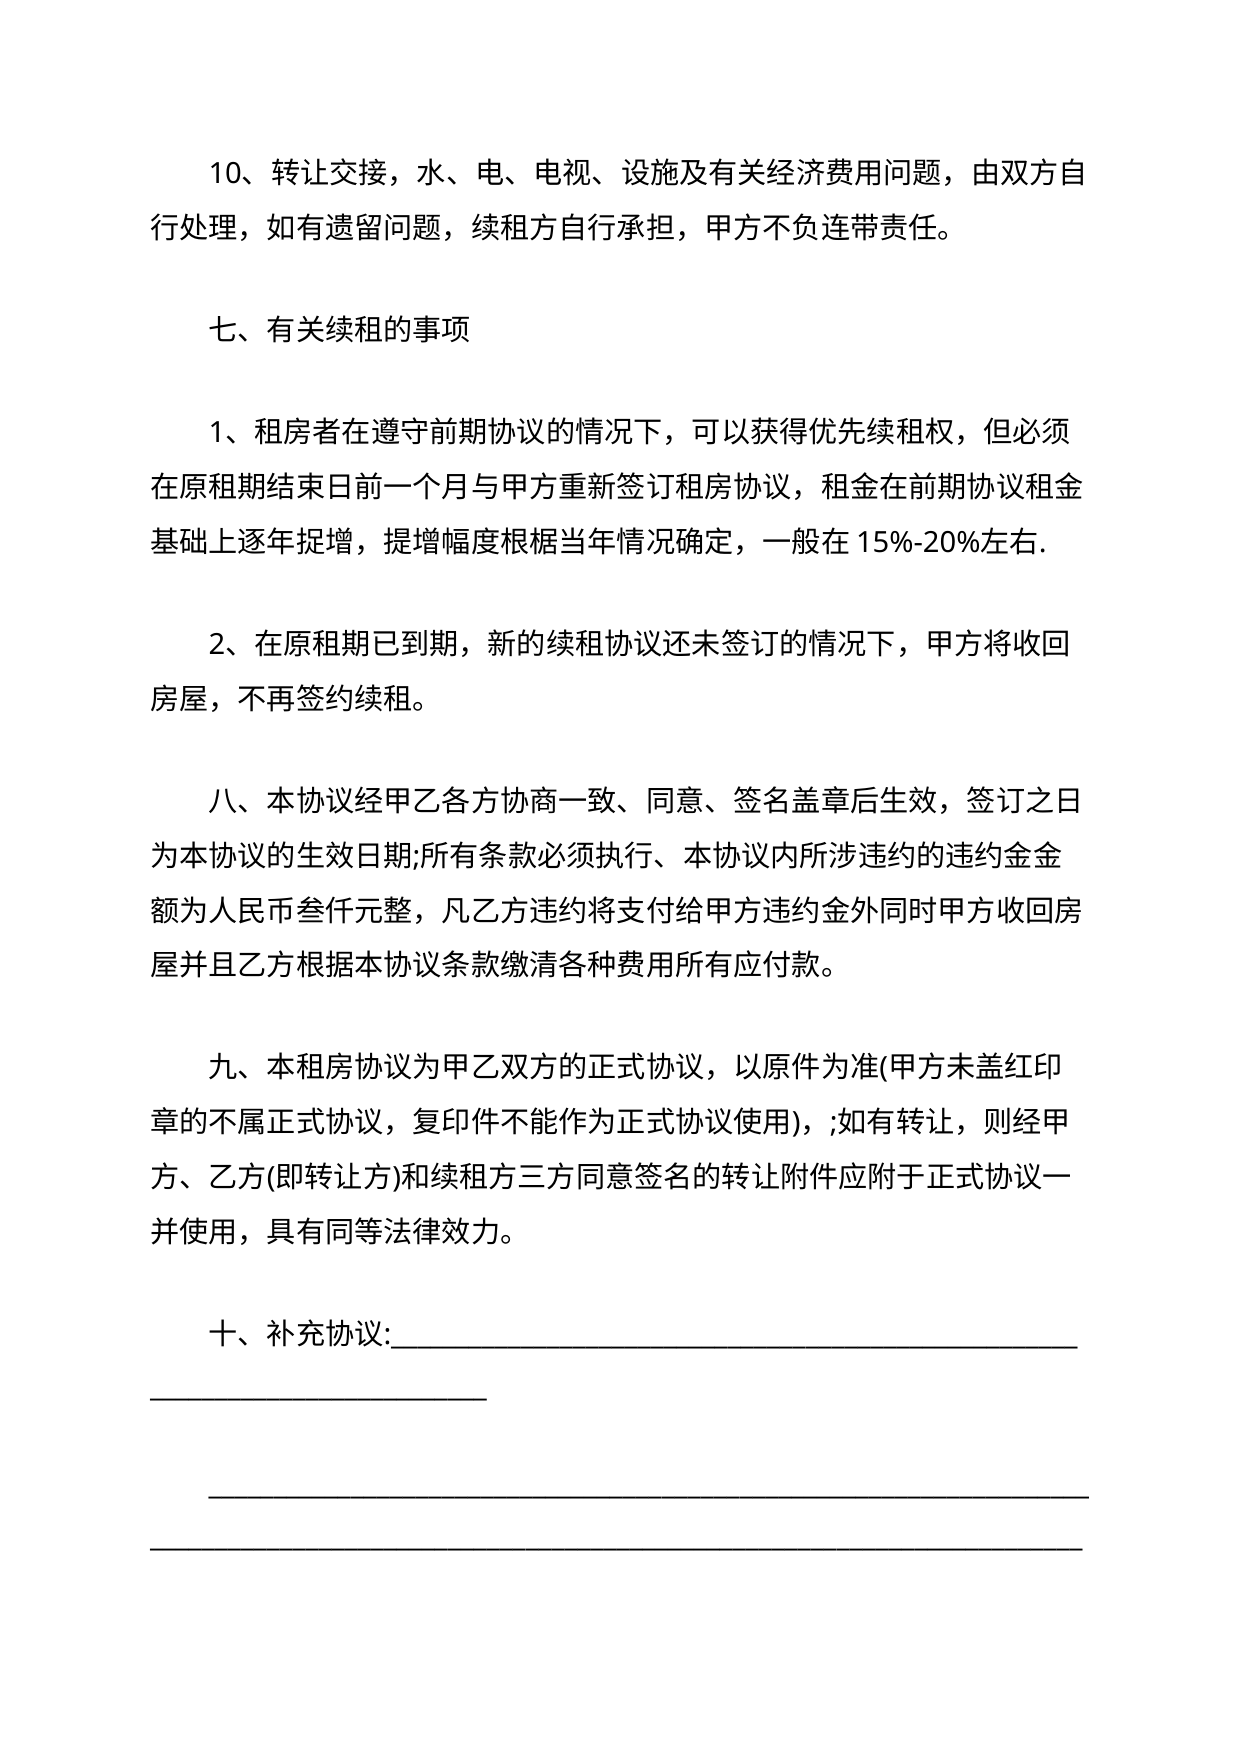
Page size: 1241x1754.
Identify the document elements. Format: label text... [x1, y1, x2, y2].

text 1、租房者在遵守前期协议的情况下，可以获得优先续租权，但必须在原租期结束日前一个月与甲方重新签订租房协议，租金在前期协议租金基础上逐年捉增，提增幅度根椐当年情况确定，一般在15%-20%左右. [150, 408, 1090, 561]
text 八、本协议经甲乙各方协商一致、同意、签名盖章后生效，签订之日为本协议的生效日期;所有条款必须执行、本协议内所涉违约的违约金金额为人民币叁仟元整，凡乙方违约将支付给甲方违约金外同时甲方收回房屋并且乙方根据本协议条款缴清各种费用所有应付款。 [150, 777, 1090, 984]
text 十、补充协议:_______________________________________________________________________________ [150, 1311, 1090, 1404]
text 10、转让交接，水、电、电视、设施及有关经济费用问题，由双方自行处理，如有遗留问题，续租方自行承担，甲方不负连带责任。 [150, 150, 1090, 247]
text 九、本租房协议为甲乙双方的正式协议，以原件为准(甲方未盖红印章的不属正式协议，复印件不能作为正式协议使用)，;如有转让，则经甲方、乙方(即转让方)和续租方三方同意签名的转让附件应附于正式协议一并使用，具有同等法律效力。 [150, 1044, 1090, 1251]
text 2、在原租期已到期，新的续租协议还未签订的情况下，甲方将收回房屋，不再签约续租。 [150, 620, 1090, 718]
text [150, 1463, 1090, 1554]
text 七、有关续租的事项 [150, 307, 1090, 349]
